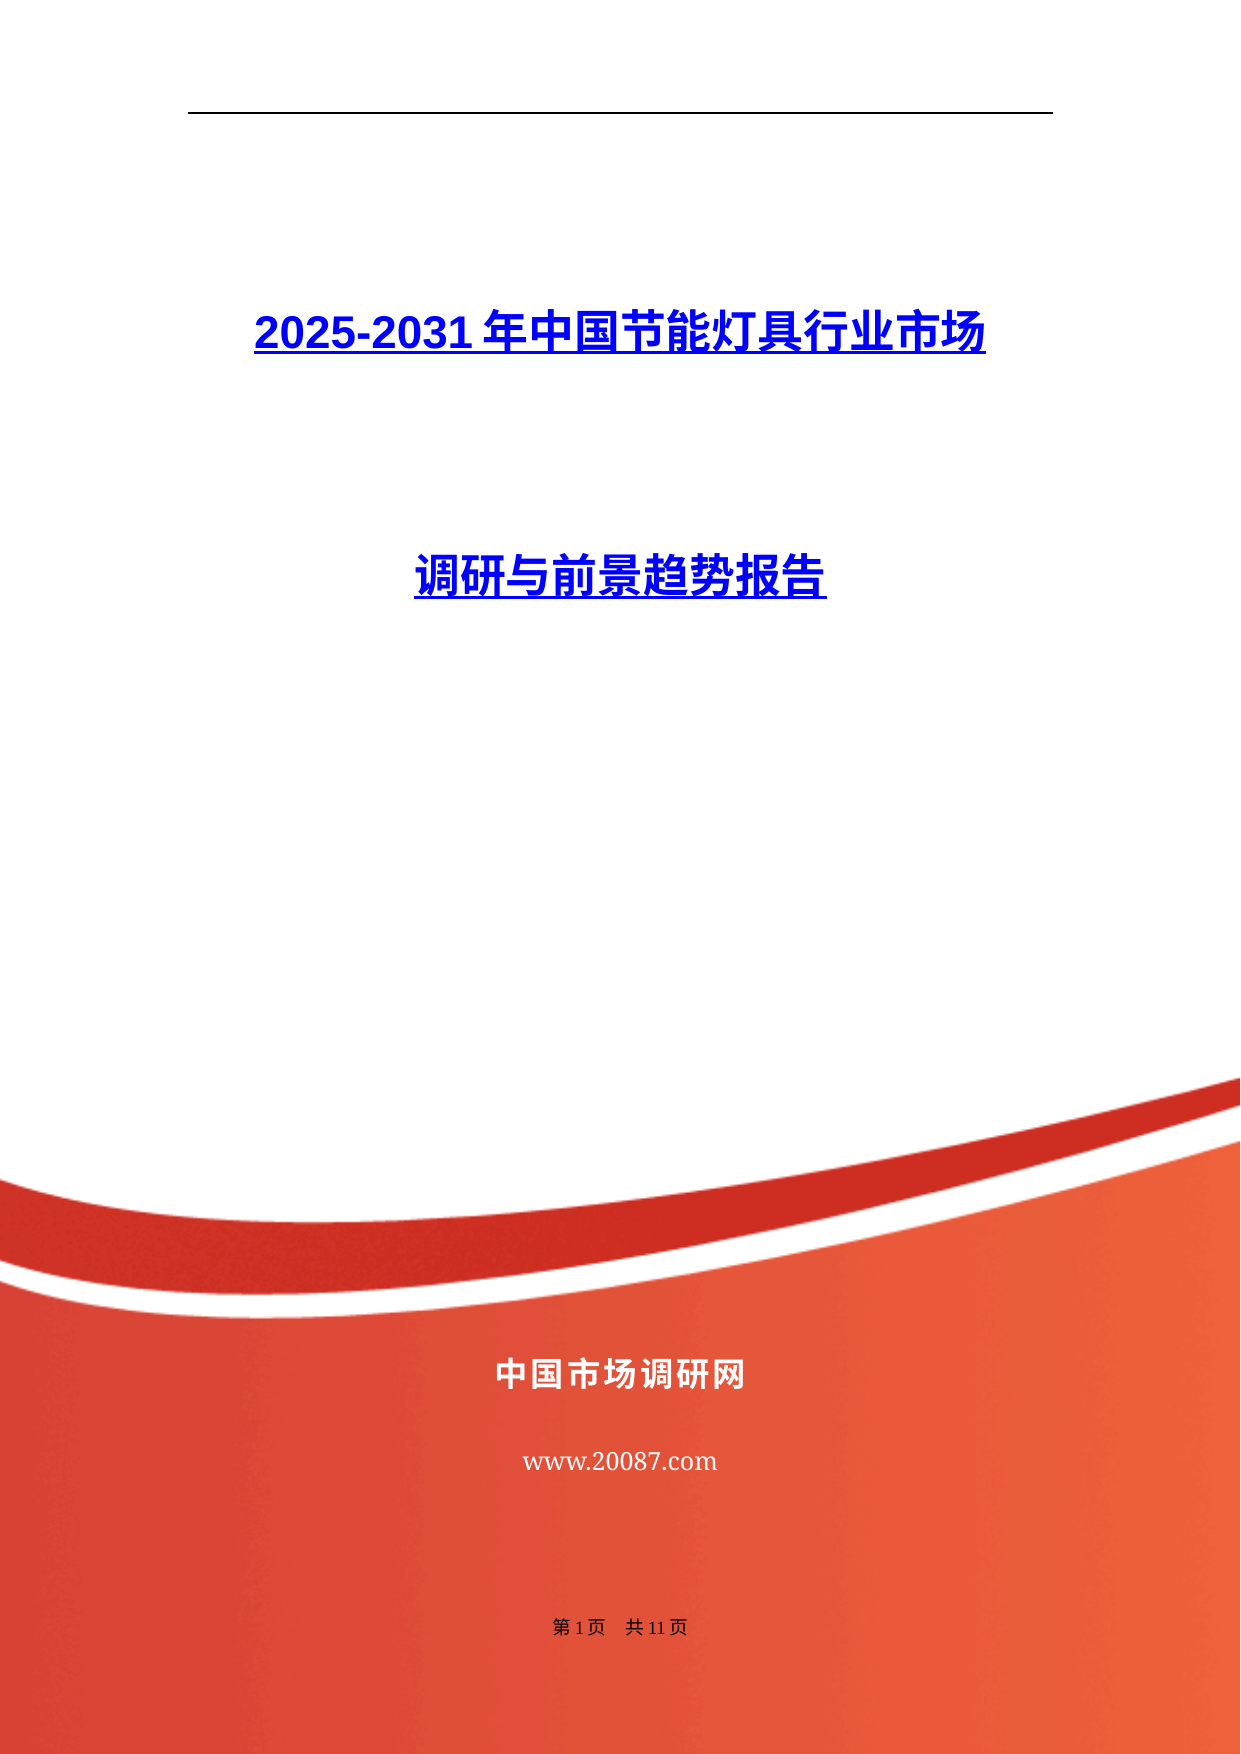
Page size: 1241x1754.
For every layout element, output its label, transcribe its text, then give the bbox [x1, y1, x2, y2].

table_header 2025-2031年中国节能灯具行业市场调研与前景趋势报告 [188, 207, 1053, 773]
subtitle 中国市场调研网 [187, 1339, 1053, 1404]
picture [0, 1006, 1241, 1754]
text www.20087.com [187, 1428, 1053, 1493]
